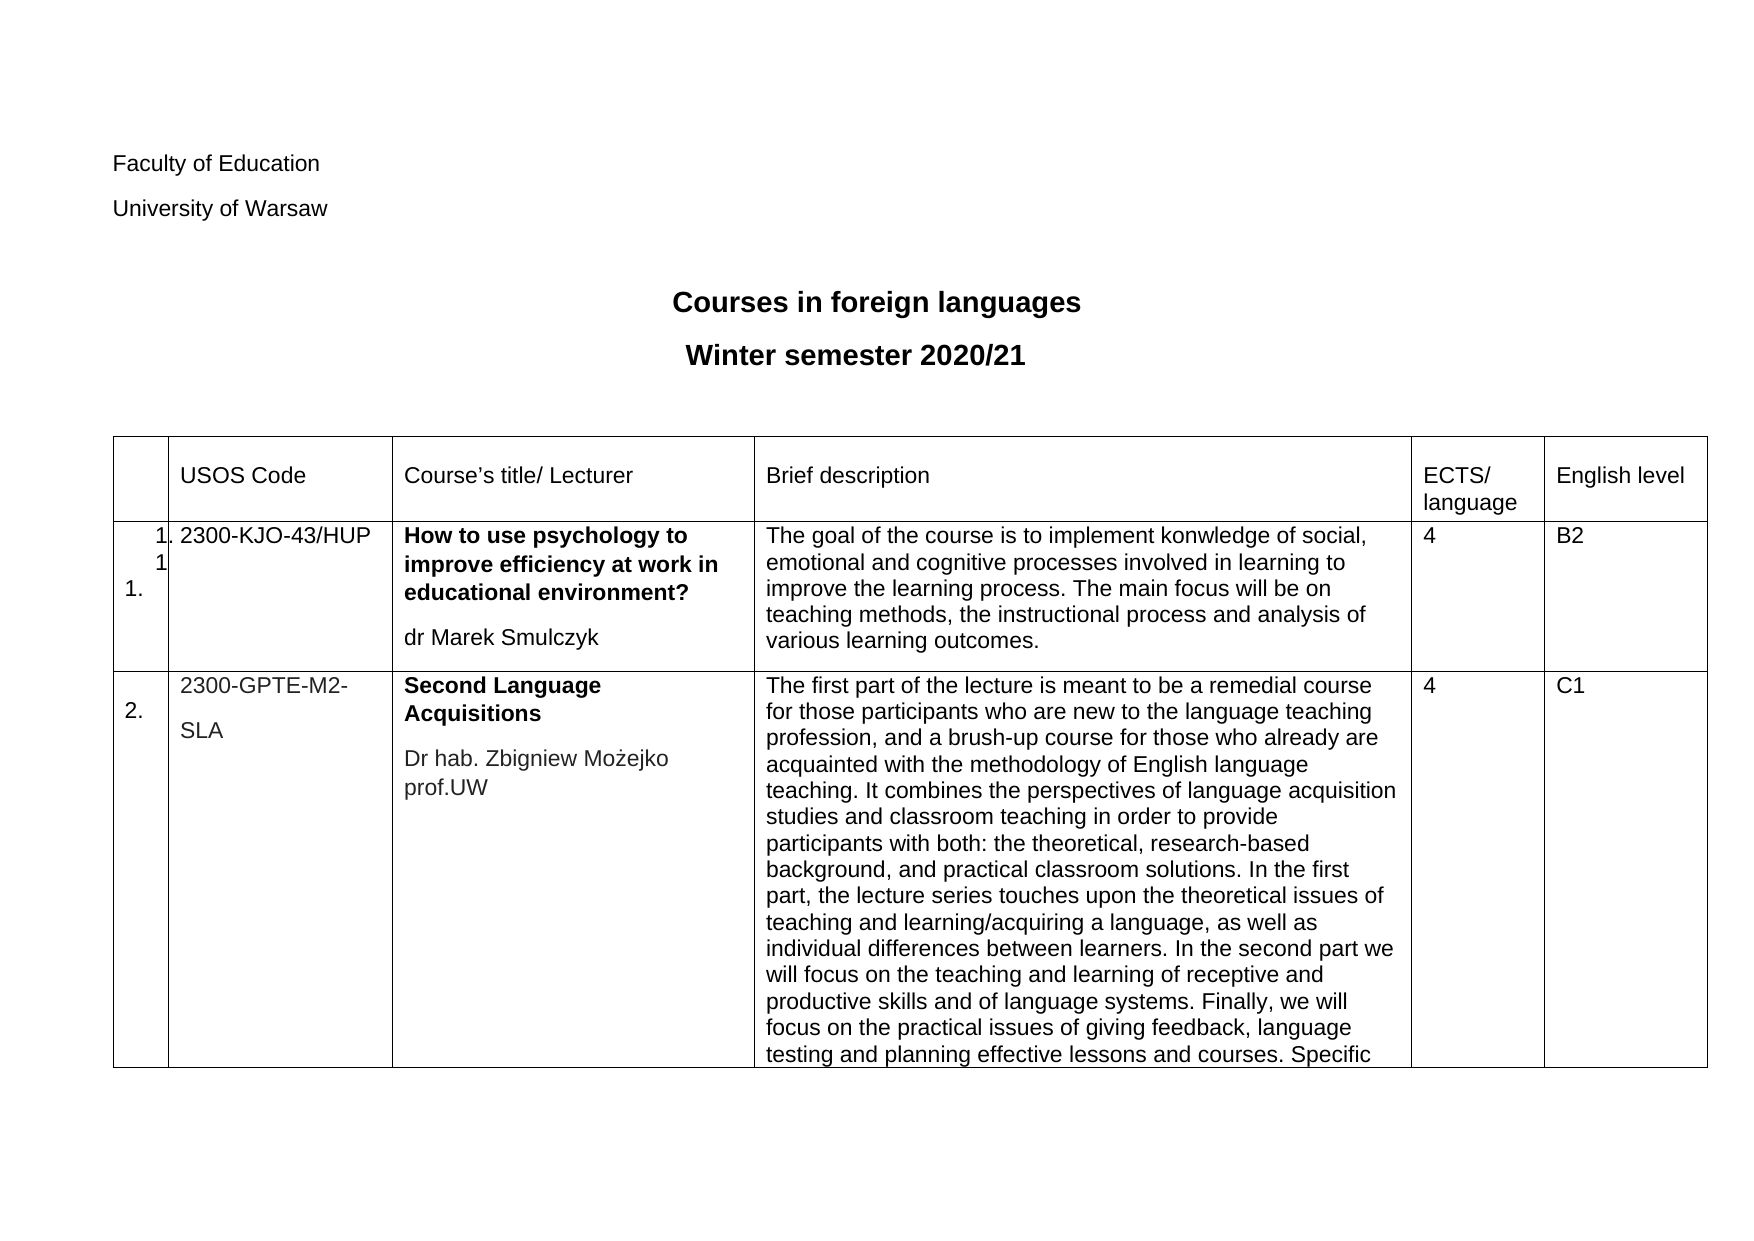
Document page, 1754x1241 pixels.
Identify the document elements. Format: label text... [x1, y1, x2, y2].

table_cell B2 [1545, 522, 1707, 671]
table_cell C1 [1545, 672, 1707, 1067]
table_header [114, 437, 168, 521]
table_header USOS Code [169, 437, 392, 521]
table_cell 4 [1412, 672, 1544, 1067]
table_cell How to use psychology to improve efficiency at work in educational environment? dr Marek Smulczyk [393, 522, 754, 671]
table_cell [393, 672, 754, 1067]
table_cell 2300-GPTE-M2- SLA [169, 672, 392, 1067]
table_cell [755, 672, 1411, 1067]
table_cell 1 1. [114, 522, 168, 671]
text Courses in foreign languages [112, 285, 1641, 319]
text Winter semester 2020/21 [629, 338, 1641, 372]
table_header English level [1545, 437, 1707, 521]
table_header ECTS/ language [1412, 437, 1544, 521]
table_cell 2. [114, 672, 168, 1067]
text University of Warsaw [112, 195, 1641, 221]
text Faculty of Education [112, 150, 1641, 176]
table_cell 4 [1412, 522, 1544, 671]
table_cell 2300-KJO-43/HUP [169, 522, 392, 671]
table_cell The goal of the course is to implement konwledge of social, emotional and cognitive processes involved in learning to improve the learning process. The main focus will be on teaching methods, the instructional process and analysis of various learning outcomes. [755, 522, 1411, 671]
table_header Course’s title/ Lecturer [393, 437, 754, 521]
table_header Brief description [755, 437, 1411, 521]
